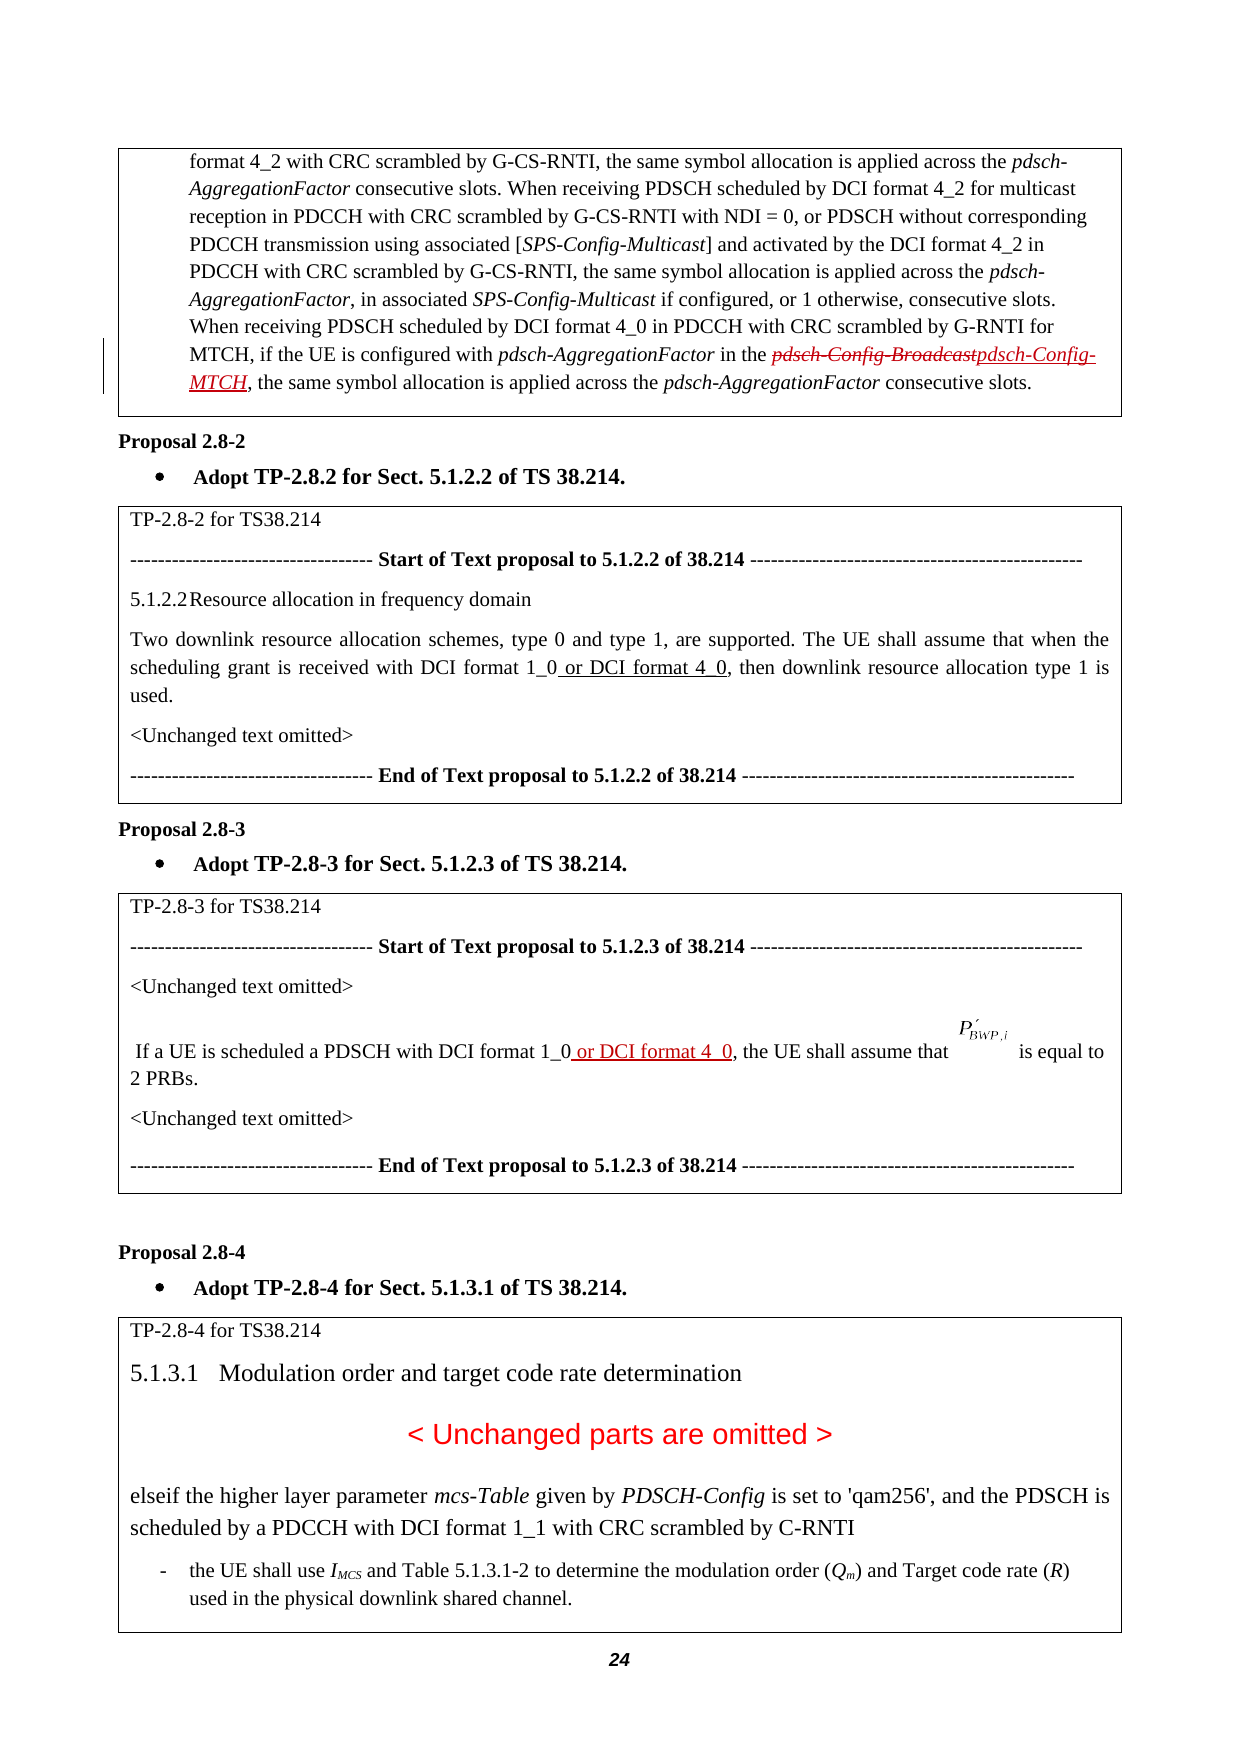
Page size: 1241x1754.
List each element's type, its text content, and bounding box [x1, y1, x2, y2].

list Adopt TP-2.8-4 for Sect. 5.1.3.1 of TS 38.214. [156, 1274, 1122, 1300]
subtitle Proposal 2.8-2 [118, 429, 1122, 453]
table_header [119, 1318, 1121, 1632]
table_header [119, 149, 1121, 416]
table_header TP-2.8-3 for TS38.214 ----------------------------------- Start of Text proposal to 5.1.2.3 of 38.214 ------------------------------------------------ <Unchanged text omitted> If a UE is scheduled a PDSCH with DCI format 1_0 or DCI format 4_0, the UE shall assume that is equal to 2 PRBs. <Unchanged text omitted> ----------------------------------- End of Text proposal to 5.1.2.3 of 38.214 ------------------------------------------------ [119, 894, 1121, 1193]
subtitle Proposal 2.8-4 [118, 1240, 1122, 1264]
subtitle Proposal 2.8-3 [118, 816, 1122, 841]
table_header TP-2.8-2 for TS38.214 ----------------------------------- Start of Text proposal to 5.1.2.2 of 38.214 ------------------------------------------------ 5.1.2.2 Resource allocation in frequency domain Two downlink resource allocation schemes, type 0 and type 1, are supported. The UE shall assume that when the scheduling grant is received with DCI format 1_0 or DCI format 4_0, then downlink resource allocation type 1 is used. <Unchanged text omitted> ----------------------------------- End of Text proposal to 5.1.2.2 of 38.214 ------------------------------------------------ [119, 507, 1121, 803]
list Adopt TP-2.8.2 for Sect. 5.1.2.2 of TS 38.214. [156, 463, 1122, 490]
list Adopt TP-2.8-3 for Sect. 5.1.2.3 of TS 38.214. [156, 850, 1122, 877]
